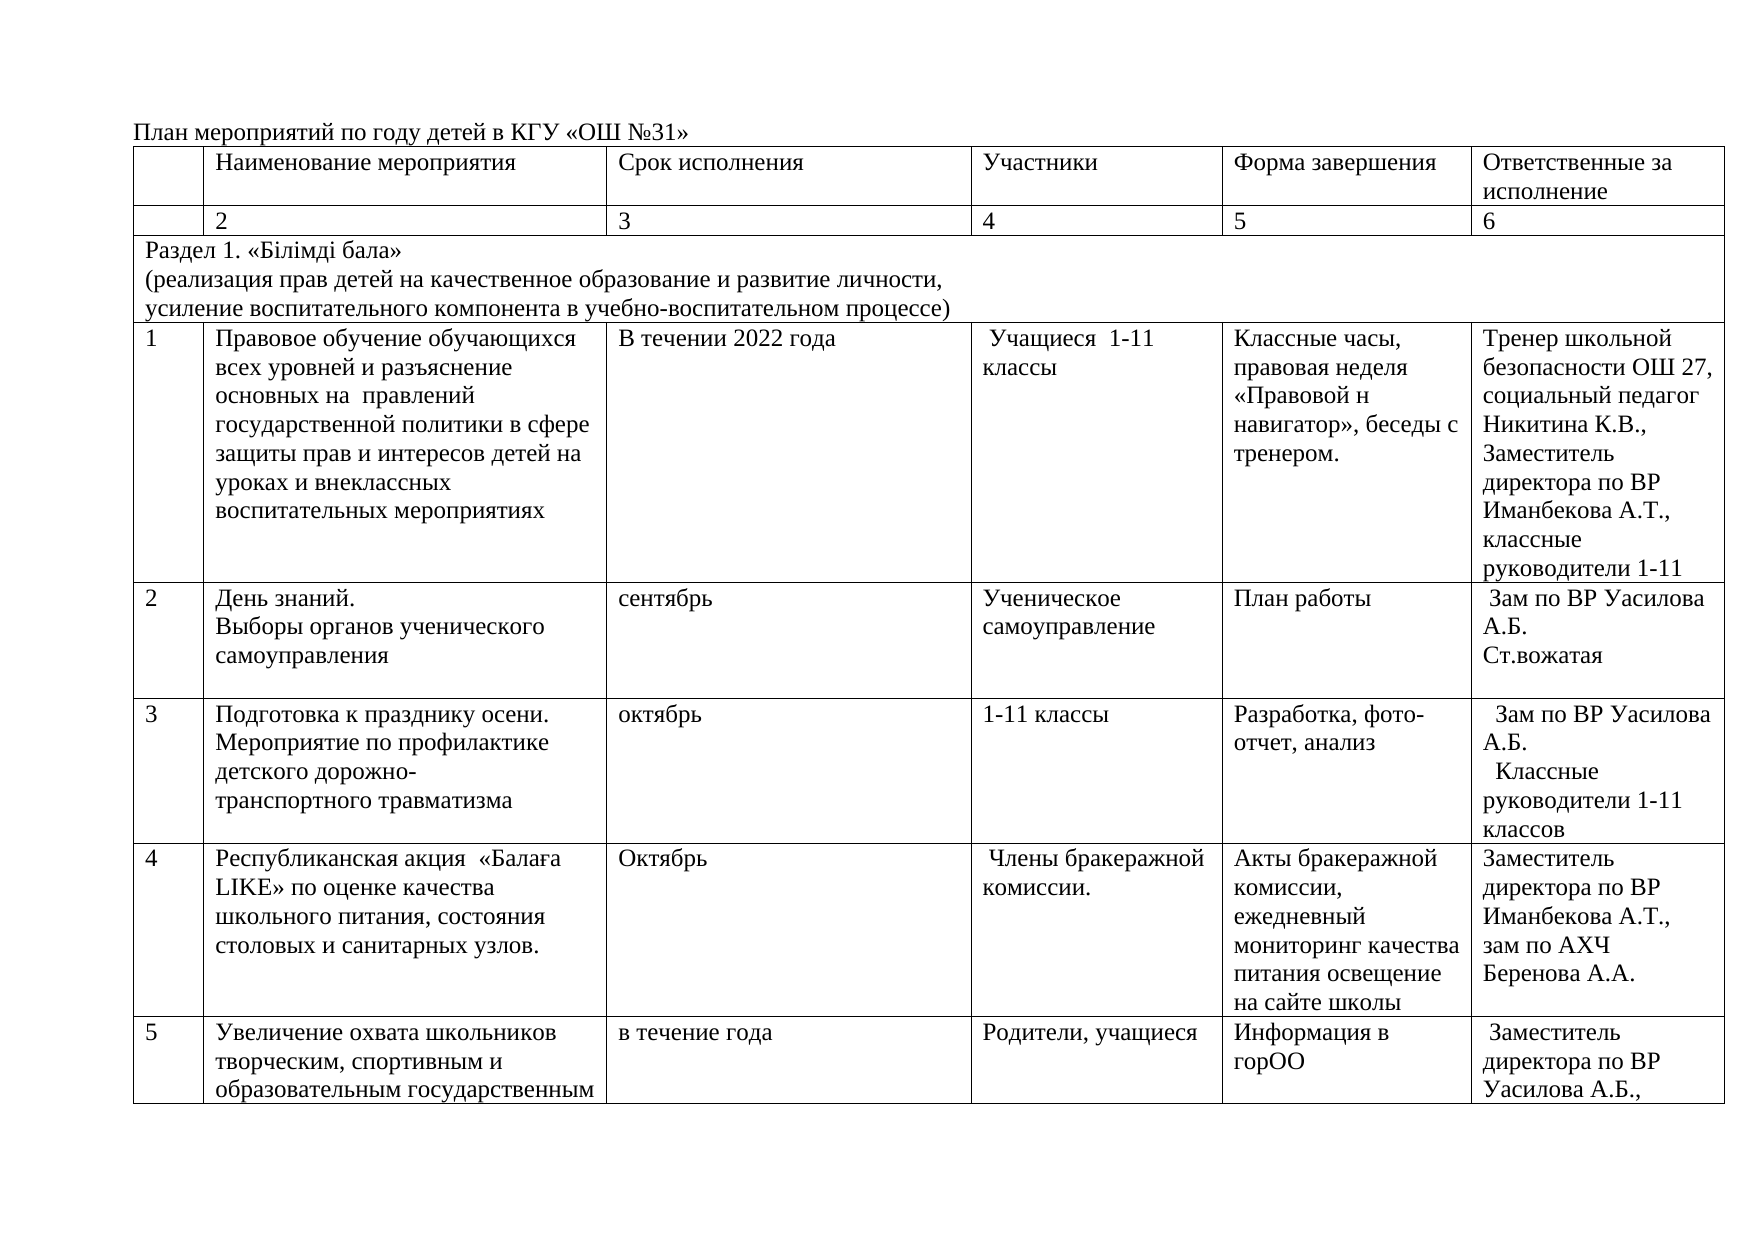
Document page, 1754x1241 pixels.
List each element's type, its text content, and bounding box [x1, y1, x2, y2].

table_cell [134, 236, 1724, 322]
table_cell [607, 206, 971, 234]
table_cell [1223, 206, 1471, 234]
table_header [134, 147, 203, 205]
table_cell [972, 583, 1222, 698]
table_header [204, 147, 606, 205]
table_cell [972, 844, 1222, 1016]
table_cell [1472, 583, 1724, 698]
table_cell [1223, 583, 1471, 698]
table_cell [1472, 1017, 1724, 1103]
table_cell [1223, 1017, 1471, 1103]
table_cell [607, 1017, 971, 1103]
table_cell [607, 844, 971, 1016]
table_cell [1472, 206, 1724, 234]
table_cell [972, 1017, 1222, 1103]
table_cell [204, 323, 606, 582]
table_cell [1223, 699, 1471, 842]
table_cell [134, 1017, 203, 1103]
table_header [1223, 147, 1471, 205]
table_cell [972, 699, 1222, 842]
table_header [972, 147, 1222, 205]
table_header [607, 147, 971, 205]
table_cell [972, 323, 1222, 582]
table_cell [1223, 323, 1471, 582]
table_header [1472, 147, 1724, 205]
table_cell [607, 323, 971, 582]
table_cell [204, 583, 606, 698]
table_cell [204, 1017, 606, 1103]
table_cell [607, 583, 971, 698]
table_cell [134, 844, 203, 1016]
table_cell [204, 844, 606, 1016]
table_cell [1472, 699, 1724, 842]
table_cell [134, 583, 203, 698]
text План мероприятий по году детей в КГУ «ОШ №31» [133, 117, 1636, 146]
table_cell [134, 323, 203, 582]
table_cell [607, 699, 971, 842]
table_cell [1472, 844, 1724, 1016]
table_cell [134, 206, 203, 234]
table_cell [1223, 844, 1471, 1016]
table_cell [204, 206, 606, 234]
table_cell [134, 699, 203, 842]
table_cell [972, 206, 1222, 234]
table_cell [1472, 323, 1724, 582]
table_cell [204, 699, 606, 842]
